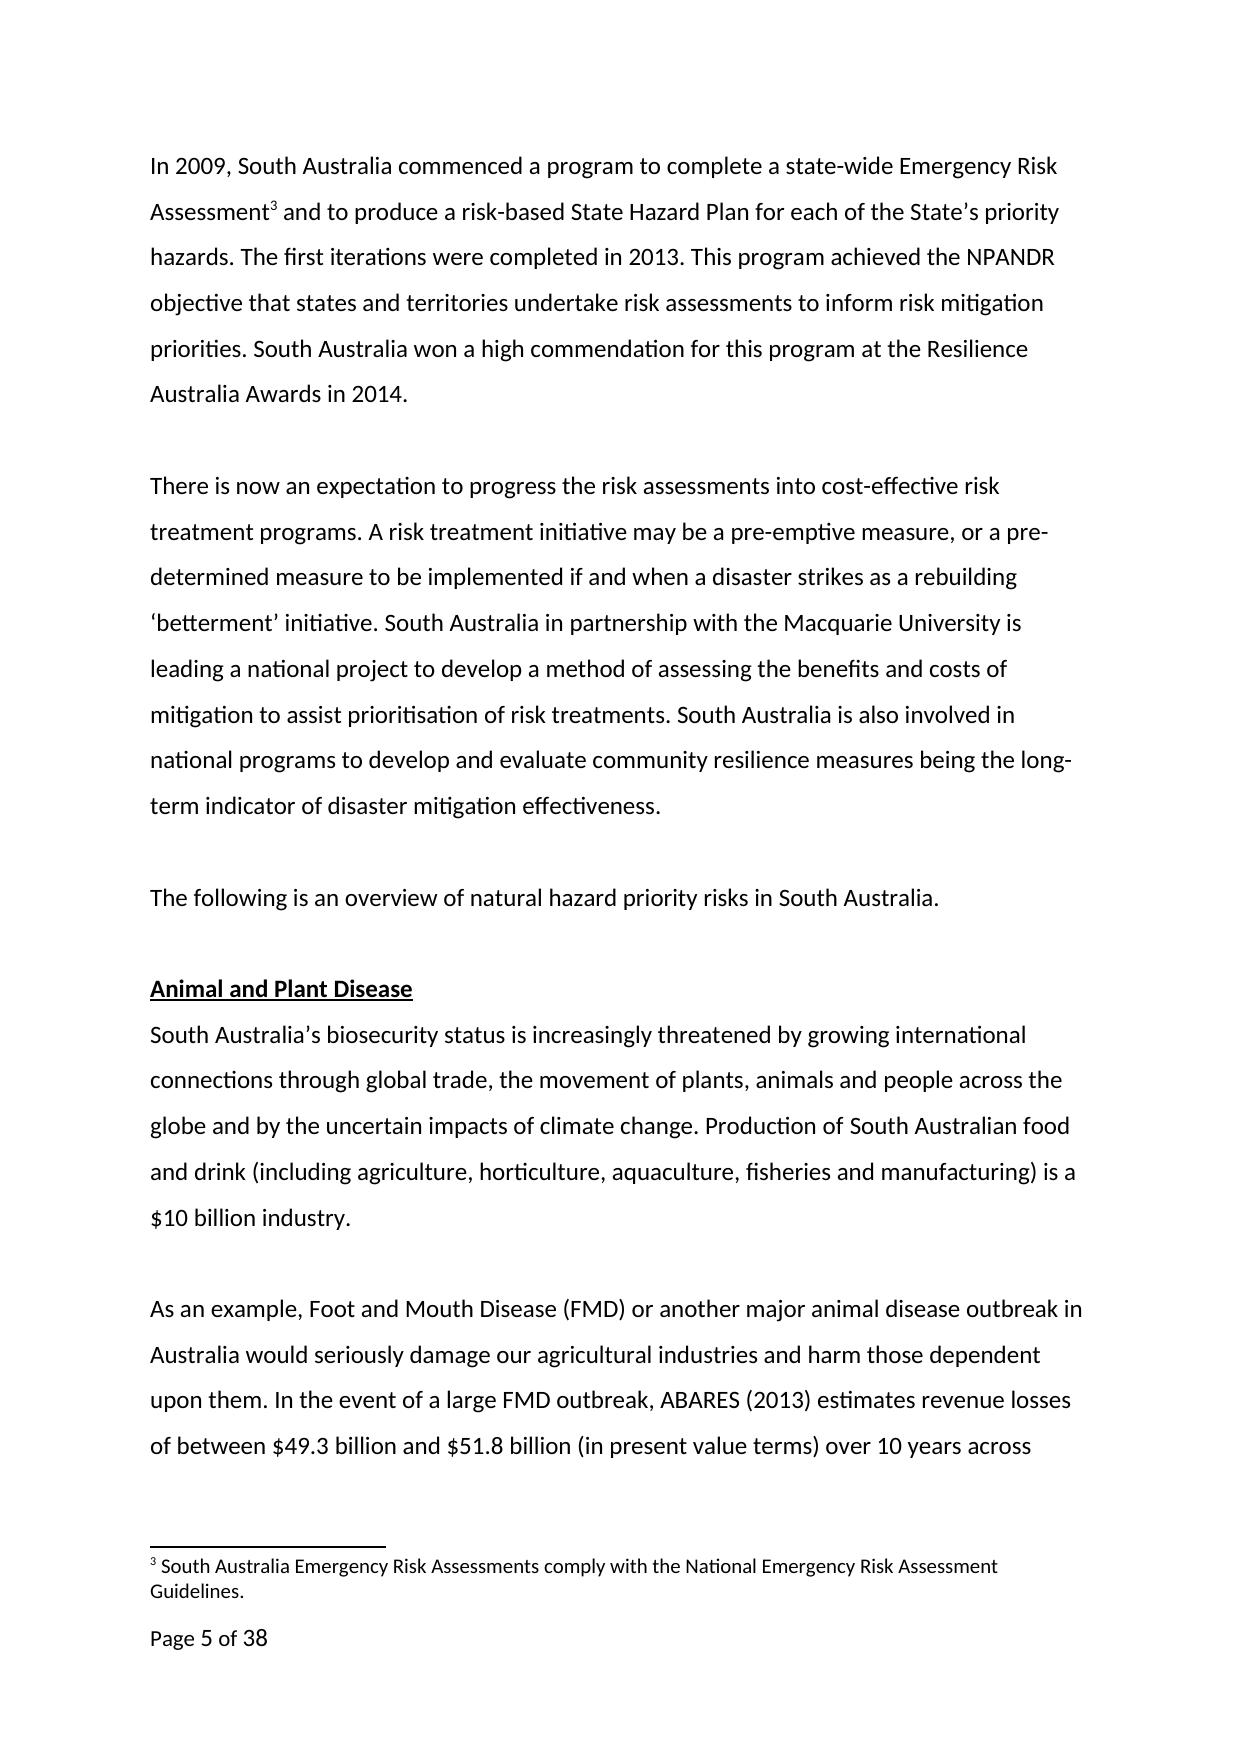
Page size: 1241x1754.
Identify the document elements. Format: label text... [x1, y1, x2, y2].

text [150, 1293, 1090, 1461]
text In 2009, South Australia commenced a program to complete a state-wide Emergency Risk Assessment and to produce a risk-based State Hazard Plan for each of the State’s priority hazards. The first iterations were completed in 2013. This program achieved the NPANDR objective that states and territories undertake risk assessments to inform risk mitigation priorities. South Australia won a high commendation for this program at the Resilience Australia Awards in 2014. There is now an expectation to progress the risk assessments into cost-effective risk treatment programs. A risk treatment initiative may be a pre-emptive measure, or a pre-determined measure to be implemented if and when a disaster strikes as a rebuilding ‘betterment’ initiative. South Australia in partnership with the Macquarie University is leading a national project to develop a method of assessing the benefits and costs of mitigation to assist prioritisation of risk treatments. South Australia is also involved in national programs to develop and evaluate community resilience measures being the long-term indicator of disaster mitigation effectiveness. The following is an overview of natural hazard priority risks in South Australia. Animal and Plant Disease South Australia’s biosecurity status is increasingly threatened by growing international connections through global trade, the movement of plants, animals and people across the globe and by the uncertain impacts of climate change. Production of South Australian food and drink (including agriculture, horticulture, aquaculture, fisheries and manufacturing) is a $10 billion industry. [150, 150, 1090, 1232]
